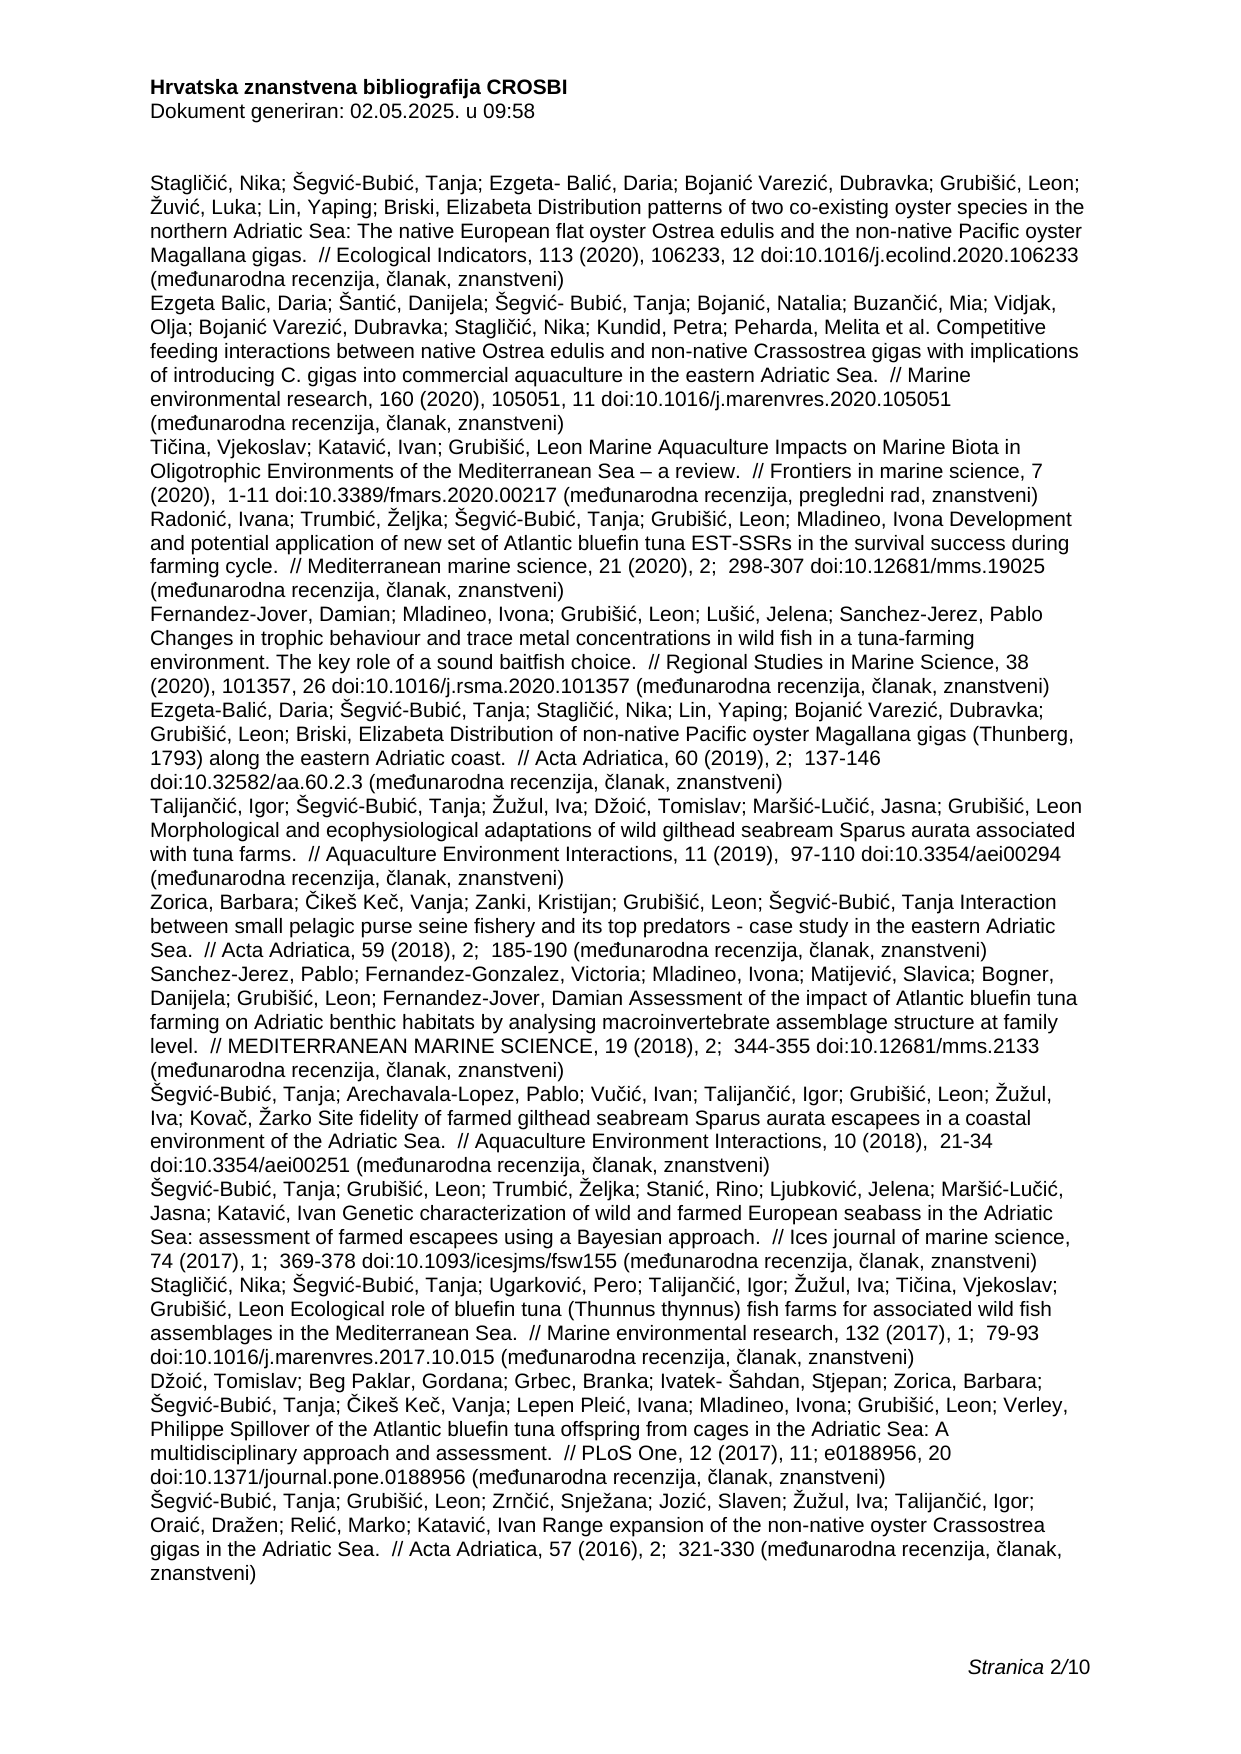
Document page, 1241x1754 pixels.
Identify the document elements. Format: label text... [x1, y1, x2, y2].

text Džoić, Tomislav; Beg Paklar, Gordana; Grbec, Branka; Ivatek- Šahdan, Stjepan; Zorica, Barbara; Šegvić-Bubić, Tanja; Čikeš Keč, Vanja; Lepen Pleić, Ivana; Mladineo, Ivona; Grubišić, Leon; Verley, Philippe [150, 1369, 1090, 1489]
text Ezgeta Balic, Daria; Šantić, Danijela; Šegvić- Bubić, Tanja; Bojanić, Natalia; Buzančić, Mia; Vidjak, Olja; Bojanić Varezić, Dubravka; Stagličić, Nika; Kundid, Petra; Peharda, Melita et al. [150, 291, 1090, 434]
text Ezgeta-Balić, Daria; Šegvić-Bubić, Tanja; Stagličić, Nika; Lin, Yaping; Bojanić Varezić, Dubravka; Grubišić, Leon; Briski, Elizabeta [150, 698, 1090, 794]
text Zorica, Barbara; Čikeš Keč, Vanja; Zanki, Kristijan; Grubišić, Leon; Šegvić-Bubić, Tanja [150, 890, 1090, 962]
text Talijančić, Igor; Šegvić-Bubić, Tanja; Žužul, Iva; Džoić, Tomislav; Maršić-Lučić, Jasna; Grubišić, Leon [150, 794, 1090, 890]
text Šegvić-Bubić, Tanja; Grubišić, Leon; Trumbić, Željka; Stanić, Rino; Ljubković, Jelena; Maršić-Lučić, Jasna; Katavić, Ivan [150, 1177, 1090, 1273]
text Radonić, Ivana; Trumbić, Željka; Šegvić-Bubić, Tanja; Grubišić, Leon; Mladineo, Ivona [150, 506, 1090, 602]
text Stagličić, Nika; Šegvić-Bubić, Tanja; Ezgeta- Balić, Daria; Bojanić Varezić, Dubravka; Grubišić, Leon; Žuvić, Luka; Lin, Yaping; Briski, Elizabeta [150, 171, 1090, 291]
text Šegvić-Bubić, Tanja; Grubišić, Leon; Zrnčić, Snježana; Jozić, Slaven; Žužul, Iva; Talijančić, Igor; Oraić, Dražen; Relić, Marko; Katavić, Ivan [150, 1489, 1090, 1584]
text Šegvić-Bubić, Tanja; Arechavala-Lopez, Pablo; Vučić, Ivan; Talijančić, Igor; Grubišić, Leon; Žužul, Iva; Kovač, Žarko [150, 1081, 1090, 1177]
text Fernandez-Jover, Damian; Mladineo, Ivona; Grubišić, Leon; Lušić, Jelena; Sanchez-Jerez, Pablo [150, 602, 1090, 698]
text Tičina, Vjekoslav; Katavić, Ivan; Grubišić, Leon [150, 434, 1090, 506]
text Stagličić, Nika; Šegvić-Bubić, Tanja; Ugarković, Pero; Talijančić, Igor; Žužul, Iva; Tičina, Vjekoslav; Grubišić, Leon [150, 1273, 1090, 1369]
text Sanchez-Jerez, Pablo; Fernandez-Gonzalez, Victoria; Mladineo, Ivona; Matijević, Slavica; Bogner, Danijela; Grubišić, Leon; Fernandez-Jover, Damian [150, 962, 1090, 1081]
